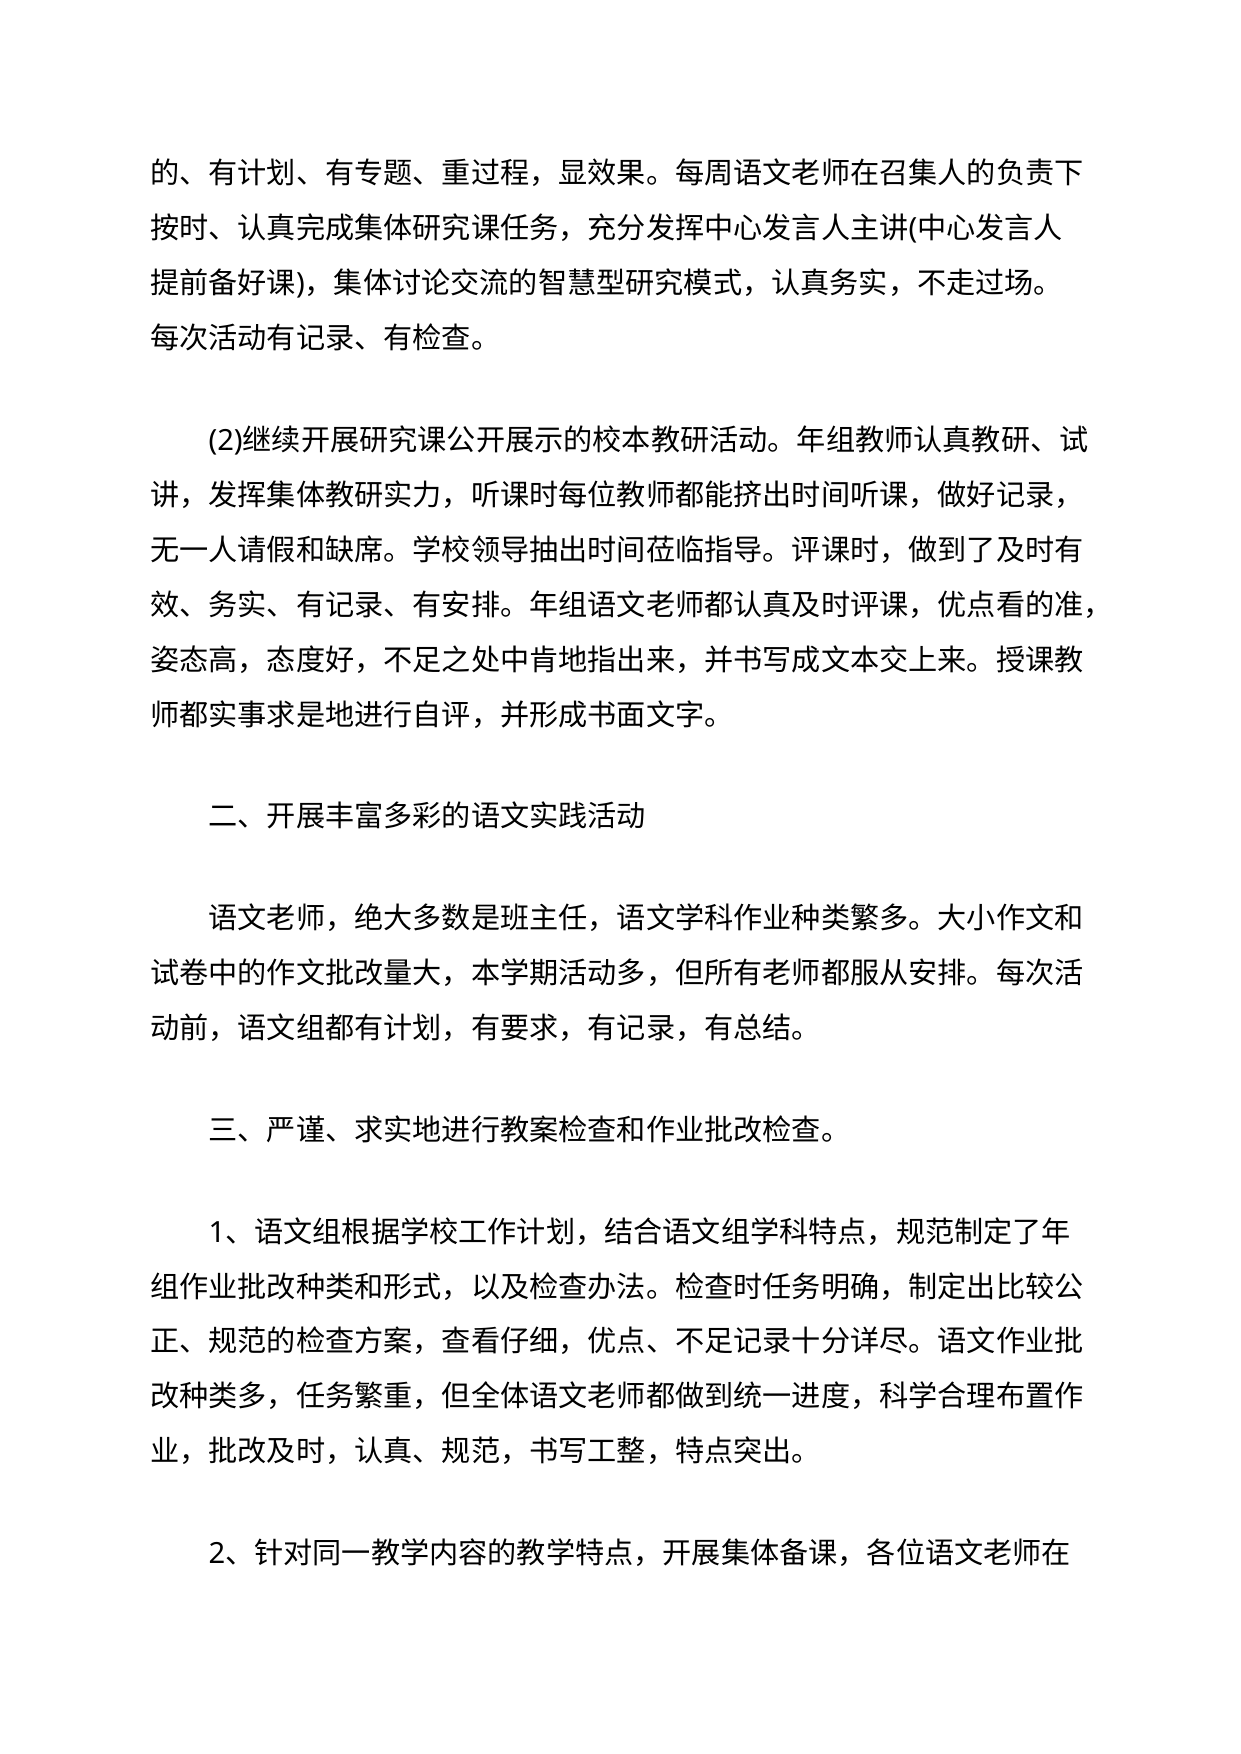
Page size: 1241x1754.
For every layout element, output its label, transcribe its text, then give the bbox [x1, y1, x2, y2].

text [150, 1529, 1090, 1572]
text 1、语文组根据学校工作计划，结合语文组学科特点，规范制定了年组作业批改种类和形式，以及检查办法。检查时任务明确，制定出比较公正、规范的检查方案，查看仔细，优点、不足记录十分详尽。语文作业批改种类多，任务繁重，但全体语文老师都做到统一进度，科学合理布置作业，批改及时，认真、规范，书写工整，特点突出。 [150, 1208, 1090, 1470]
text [150, 150, 1090, 357]
text 语文老师，绝大多数是班主任，语文学科作业种类繁多。大小作文和试卷中的作文批改量大，本学期活动多，但所有老师都服从安排。每次活动前，语文组都有计划，有要求，有记录，有总结。 [150, 895, 1090, 1047]
text 三、严谨、求实地进行教案检查和作业批改检查。 [150, 1106, 1090, 1149]
text 二、开展丰富多彩的语文实践活动 [150, 793, 1090, 835]
text (2)继续开展研究课公开展示的校本教研活动。年组教师认真教研、试讲，发挥集体教研实力，听课时每位教师都能挤出时间听课，做好记录，无一人请假和缺席。学校领导抽出时间莅临指导。评课时，做到了及时有效、务实、有记录、有安排。年组语文老师都认真及时评课，优点看的准，姿态高，态度好，不足之处中肯地指出来，并书写成文本交上来。授课教师都实事求是地进行自评，并形成书面文字。 [150, 417, 1090, 733]
